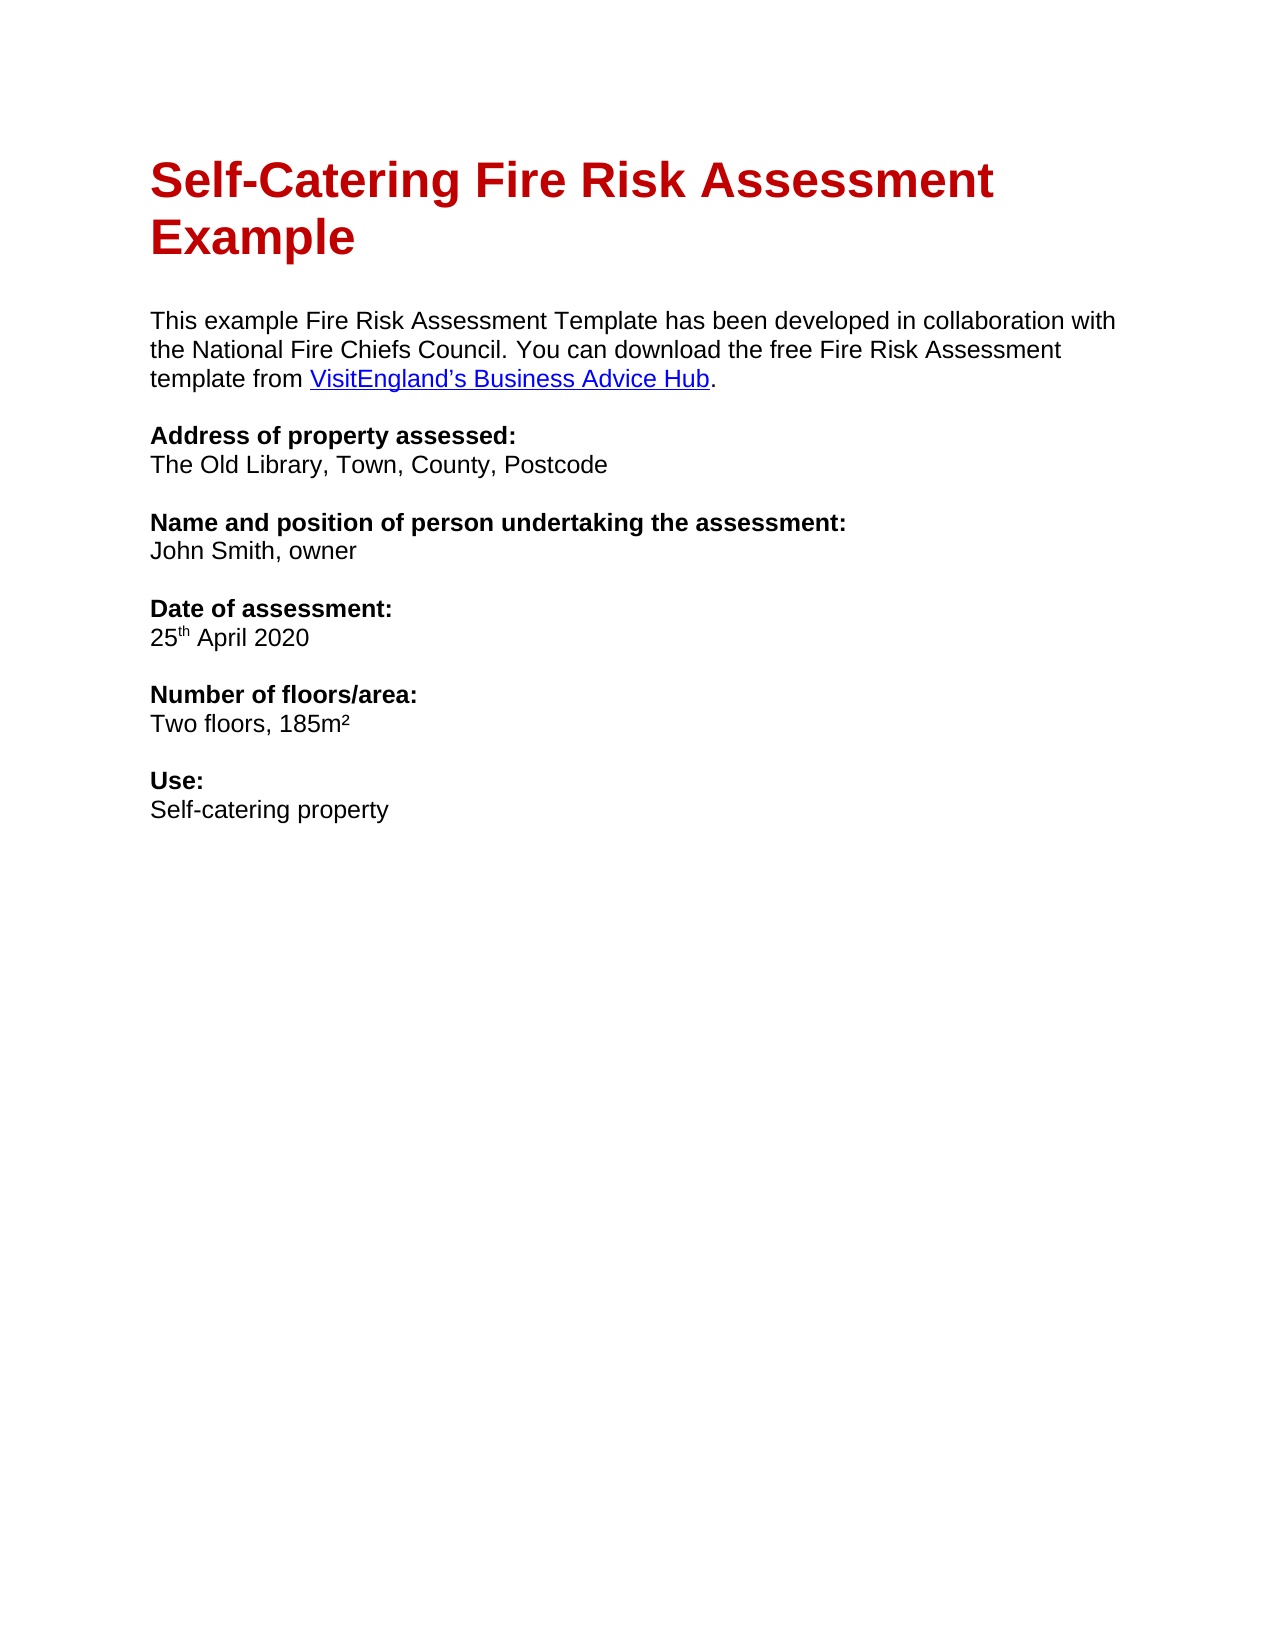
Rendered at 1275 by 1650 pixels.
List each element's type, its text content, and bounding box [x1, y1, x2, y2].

text John Smith, owner [150, 536, 1125, 565]
text 25th April 2020 [150, 622, 1125, 651]
text Two floors, 185m² [150, 709, 1125, 737]
text Use: [150, 766, 1125, 795]
text Self-catering property [150, 795, 1125, 824]
text Number of floors/area: [150, 680, 1125, 709]
text Date of assessment: [150, 594, 1125, 622]
text The Old Library, Town, County, Postcode [150, 450, 1125, 479]
text Address of property assessed: [150, 421, 1125, 450]
subtitle Self-Catering Fire Risk Assessment Example [150, 150, 1125, 265]
text This example Fire Risk Assessment Template has been developed in collaboration with the National Fire Chiefs Council. You can download the free Fire Risk Assessment template from VisitEngland’s Business Advice Hub. [150, 306, 1125, 392]
text Name and position of person undertaking the assessment: [150, 507, 1125, 536]
